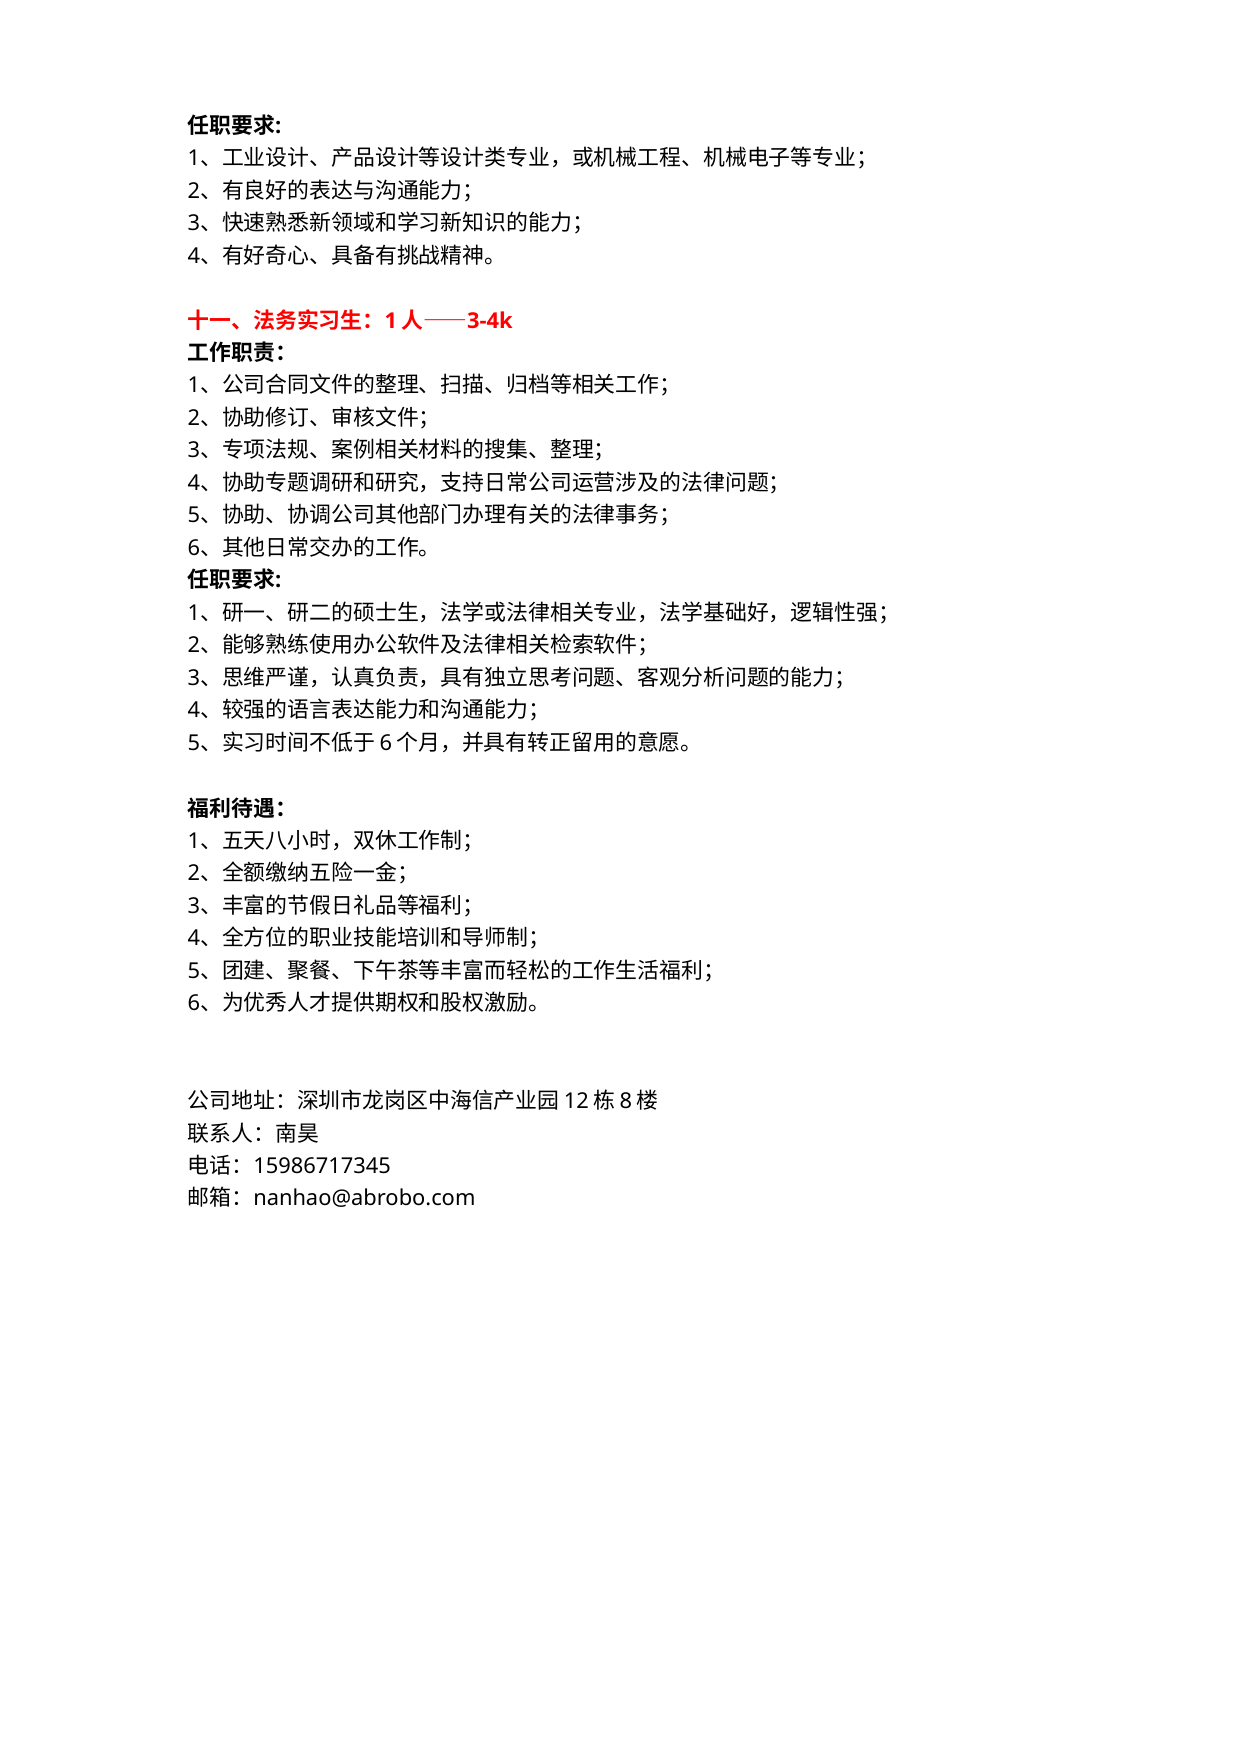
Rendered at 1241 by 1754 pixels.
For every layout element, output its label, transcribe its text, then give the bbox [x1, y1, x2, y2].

text 6、其他日常交办的工作。 [187, 530, 1053, 563]
text 2、能够熟练使用办公软件及法律相关检索软件； [187, 628, 1053, 660]
text 4、较强的语言表达能力和沟通能力； [187, 693, 1053, 725]
text 5、实习时间不低于6个月，并具有转正留用的意愿。 [187, 725, 1053, 758]
text 5、协助、协调公司其他部门办理有关的法律事务； [187, 498, 1053, 530]
text 福利待遇： [187, 758, 1053, 823]
text 3、思维严谨，认真负责，具有独立思考问题、客观分析问题的能力； [187, 660, 1053, 693]
text 邮箱：nanhao@abrobo.com [187, 1180, 1053, 1213]
text 2、协助修订、审核文件； [187, 400, 1053, 433]
text 1、研一、研二的硕士生，法学或法律相关专业，法学基础好，逻辑性强； [187, 595, 1053, 628]
text 4、协助专题调研和研究，支持日常公司运营涉及的法律问题； [187, 465, 1053, 498]
text 任职要求: [187, 108, 1053, 140]
text 联系人：南昊 [187, 1115, 1053, 1148]
text 4、全方位的职业技能培训和导师制； [187, 920, 1053, 953]
text 电话：15986717345 [187, 1148, 1053, 1180]
text 4、有好奇心、具备有挑战精神。 [187, 238, 1053, 270]
text 1、公司合同文件的整理、扫描、归档等相关工作； [187, 368, 1053, 400]
text 任职要求: [187, 563, 1053, 595]
text 6、为优秀人才提供期权和股权激励。 [187, 985, 1053, 1018]
text 2、全额缴纳五险一金； [187, 855, 1053, 888]
list 工作职责： [187, 335, 1053, 368]
text 3、专项法规、案例相关材料的搜集、整理； [187, 433, 1053, 465]
text 1、工业设计、产品设计等设计类专业，或机械工程、机械电子等专业； [187, 140, 1053, 173]
text 公司地址：深圳市龙岗区中海信产业园12栋8楼 [187, 1083, 1053, 1115]
list 法务实习生：1人——3-4k [187, 303, 1053, 335]
text 1、五天八小时，双休工作制； [441, 823, 1053, 855]
text 3、快速熟悉新领域和学习新知识的能力； [187, 205, 1053, 238]
text 5、团建、聚餐、下午茶等丰富而轻松的工作生活福利； [703, 953, 1053, 985]
text 2、有良好的表达与沟通能力； [187, 173, 1053, 205]
text 3、丰富的节假日礼品等福利； [397, 888, 1053, 920]
